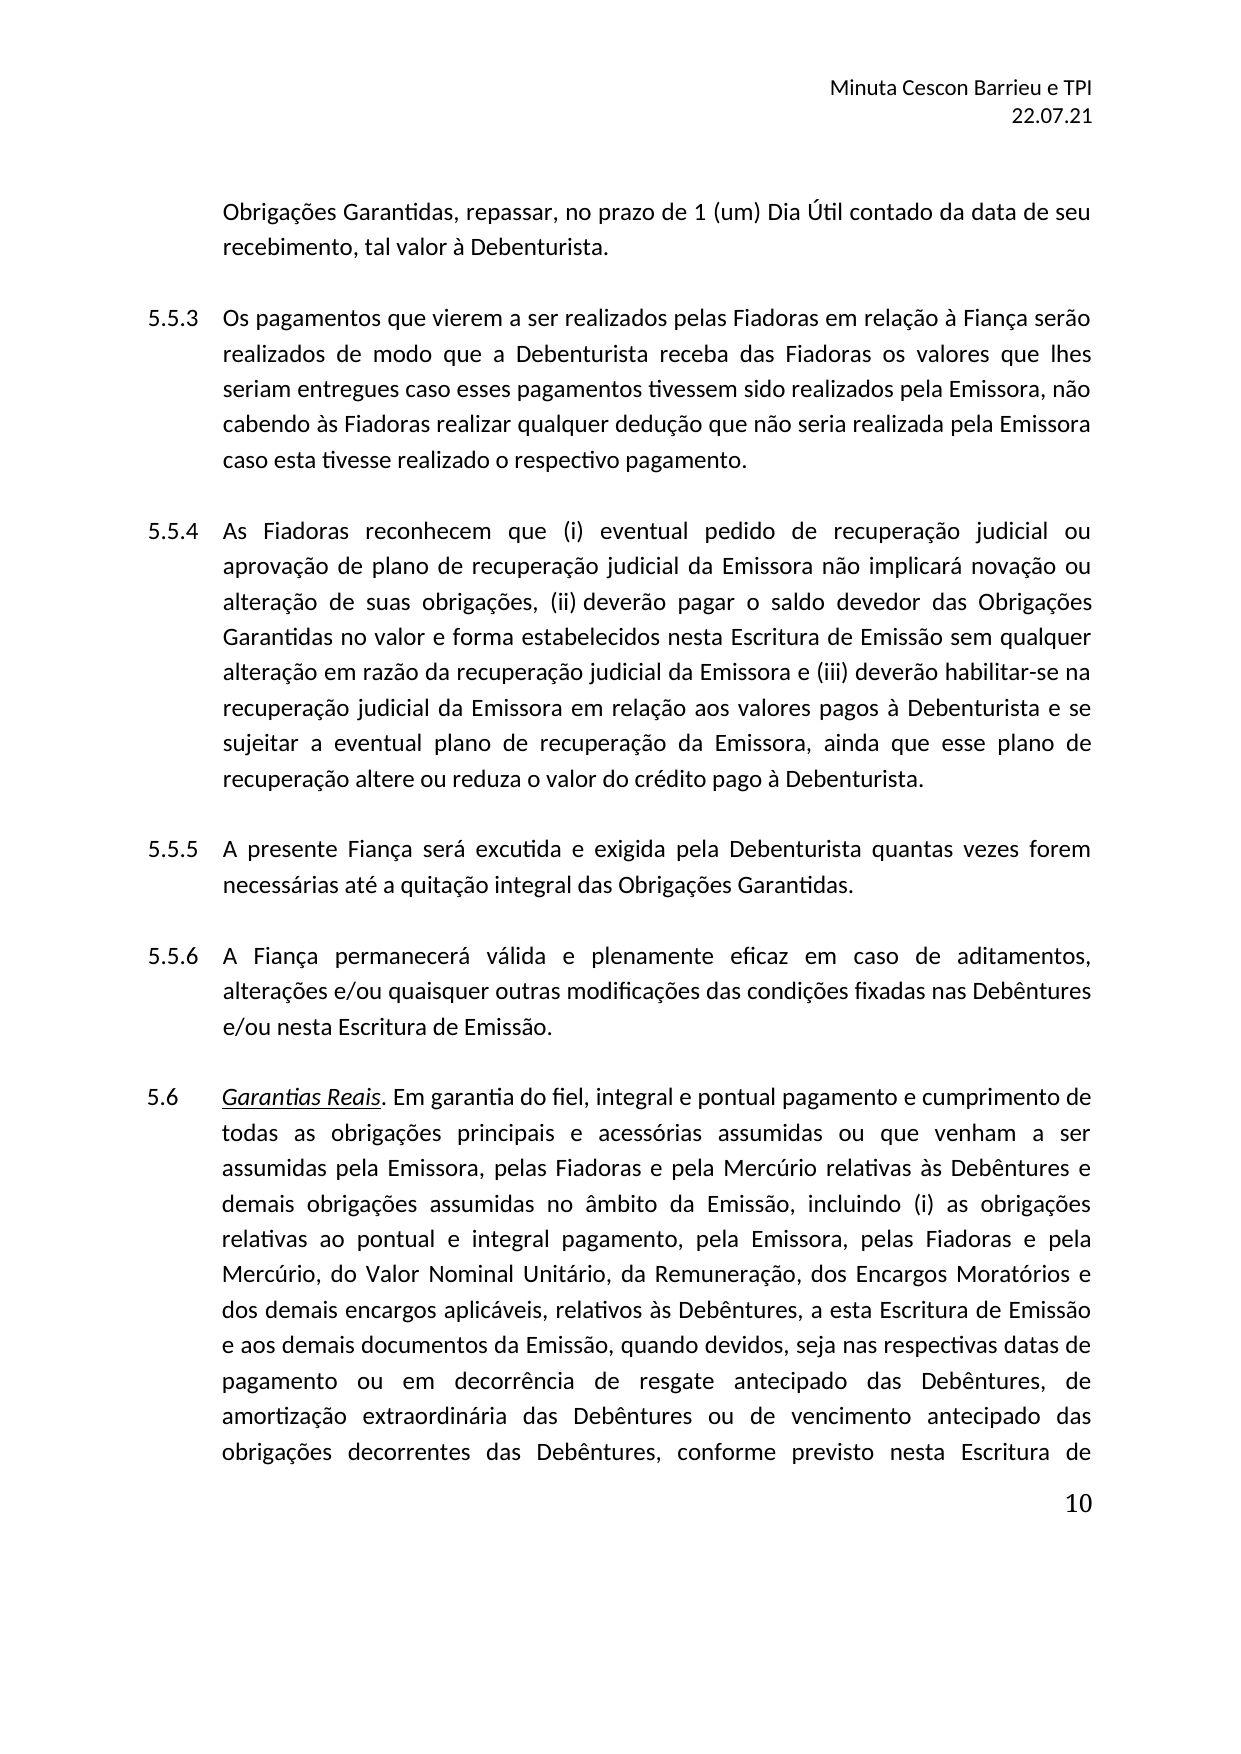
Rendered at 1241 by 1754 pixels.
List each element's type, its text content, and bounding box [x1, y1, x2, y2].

list A presente Fiança será excutida e exigida pela Debenturista quantas vezes forem necessárias até a quitação integral das Obrigações Garantidas. [148, 829, 1092, 900]
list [147, 1077, 1092, 1467]
list Os pagamentos que vierem a ser realizados pelas Fiadoras em relação à Fiança serão realizados de modo que a Debenturista receba das Fiadoras os valores que lhes seriam entregues caso esses pagamentos tivessem sido realizados pela Emissora, não cabendo às Fiadoras realizar qualquer dedução que não seria realizada pela Emissora caso esta tivesse realizado o respectivo pagamento. [148, 298, 1092, 475]
list A Fiança permanecerá válida e plenamente eficaz em caso de aditamentos, alterações e/ou quaisquer outras modificações das condições fixadas nas Debêntures e/ou nesta Escritura de Emissão. [148, 936, 1092, 1042]
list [148, 192, 1092, 263]
list As Fiadoras reconhecem que (i) eventual pedido de recuperação judicial ou aprovação de plano de recuperação judicial da Emissora não implicará novação ou alteração de suas obrigações, (ii) deverão pagar o saldo devedor das Obrigações Garantidas no valor e forma estabelecidos nesta Escritura de Emissão sem qualquer alteração em razão da recuperação judicial da Emissora e (iii) deverão habilitar-se na recuperação judicial da Emissora em relação aos valores pagos à Debenturista e se sujeitar a eventual plano de recuperação da Emissora, ainda que esse plano de recuperação altere ou reduza o valor do crédito pago à Debenturista. [148, 511, 1092, 794]
